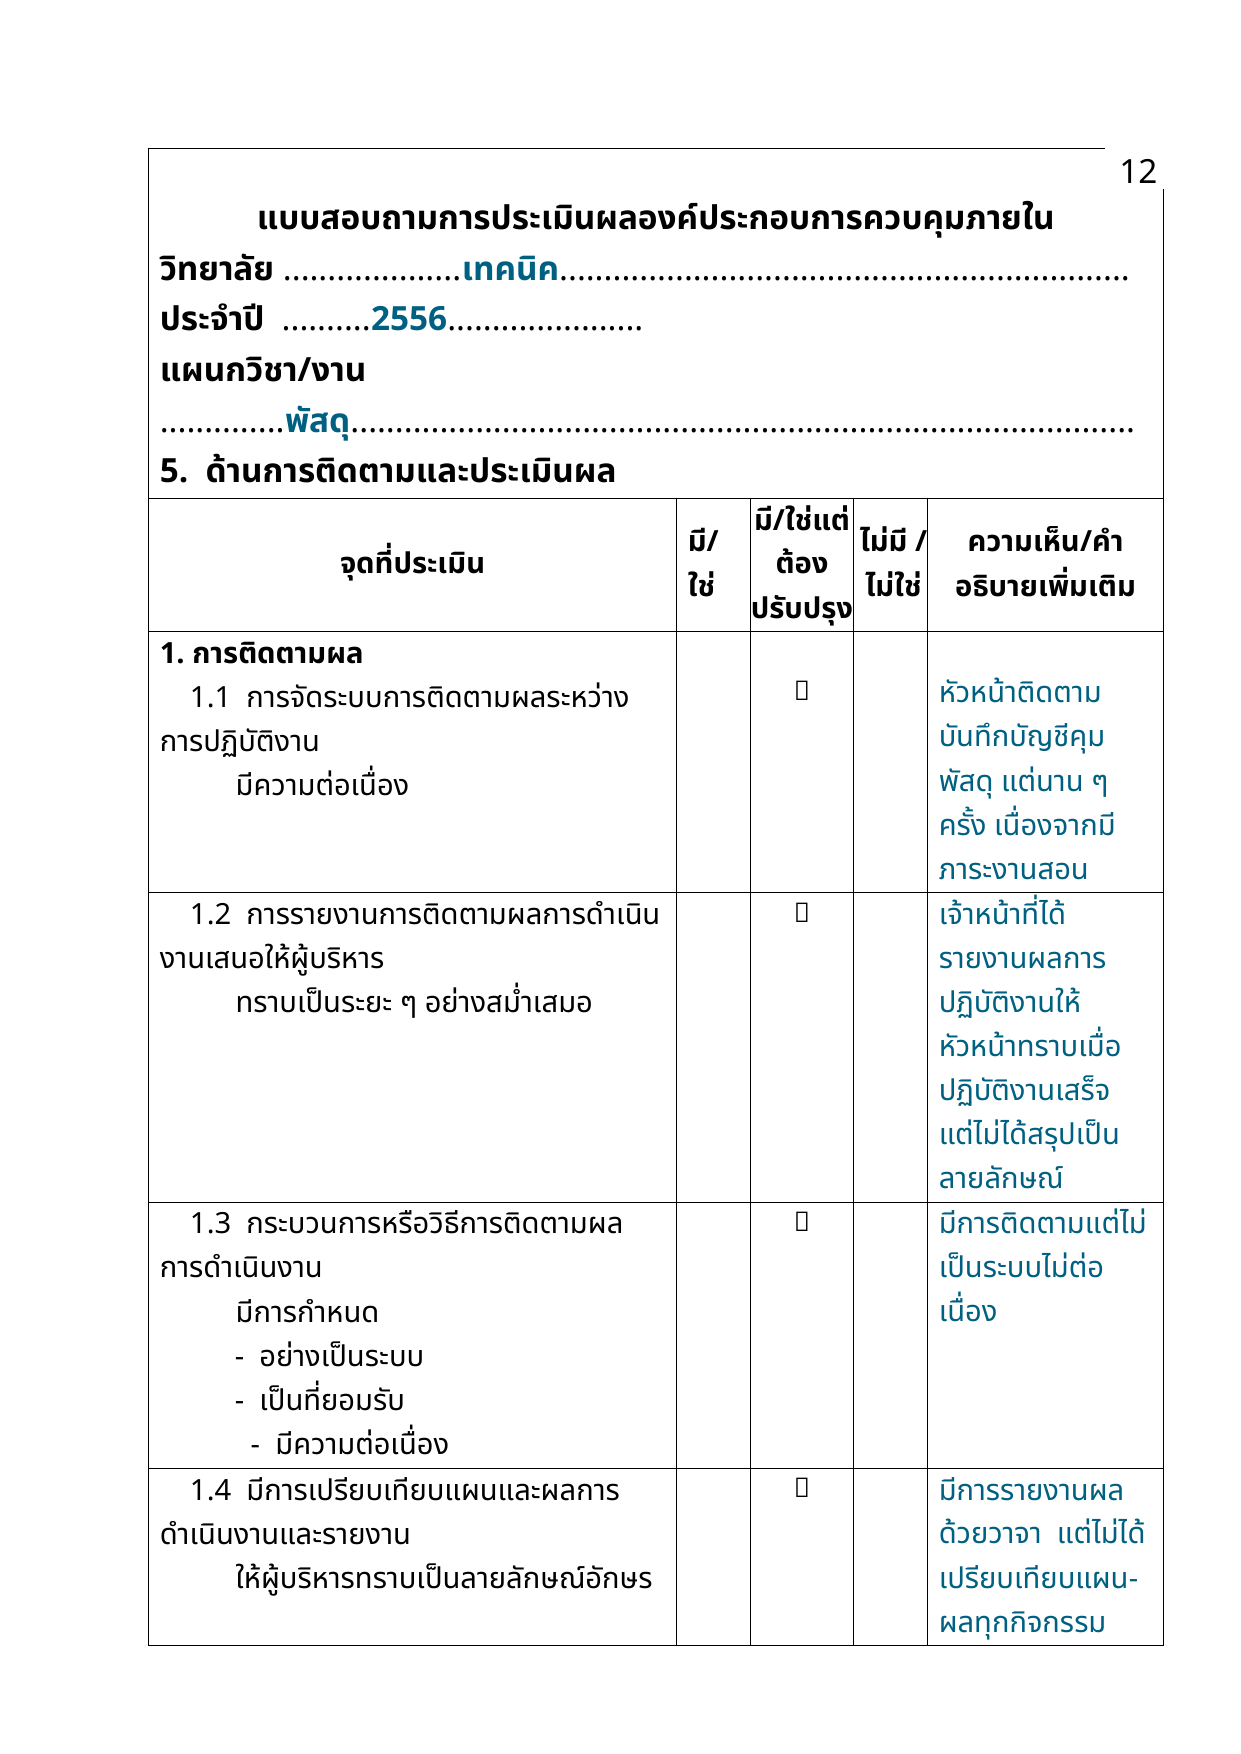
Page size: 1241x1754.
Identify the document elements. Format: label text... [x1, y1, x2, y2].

table_cell [854, 1203, 927, 1468]
table_cell  [751, 1469, 853, 1645]
table_cell 1.2 การรายงานการติดตามผลการดำเนินงานเสนอให้ผู้บริหาร ทราบเป็นระยะ ๆ อย่างสม่ำเสมอ [149, 893, 676, 1202]
table_cell มี/ใช่ [677, 499, 750, 631]
table_cell 1. การติดตามผล 1.1 การจัดระบบการติดตามผลระหว่างการปฏิบัติงาน มีความต่อเนื่อง [149, 632, 676, 892]
table_cell จุดที่ประเมิน [149, 499, 676, 631]
table_cell 1.3 กระบวนการหรือวิธีการติดตามผลการดำเนินงาน มีการกำหนด - อย่างเป็นระบบ - เป็นที่ยอมรับ - มีความต่อเนื่อง [149, 1203, 676, 1468]
table_cell [854, 632, 927, 892]
table_header แบบสอบถามการประเมินผลองค์ประกอบการควบคุมภายใน วิทยาลัย ....................เทคนิค................................................................ ประจำปี ..........2556...................... แผนกวิชา/งาน ..............พัสดุ........................................................................................ 5. ด้านการติดตามและประเมินผล [149, 149, 1163, 498]
table_cell [677, 893, 750, 1202]
table_cell [854, 1469, 927, 1645]
table_cell  [751, 893, 853, 1202]
table_cell  [751, 1203, 853, 1468]
table_cell 1.4 มีการเปรียบเทียบแผนและผลการดำเนินงานและรายงาน ให้ผู้บริหารทราบเป็นลายลักษณ์อักษร [149, 1469, 676, 1645]
table_cell ความเห็น/คำอธิบายเพิ่มเติม [928, 499, 1163, 631]
table_cell [677, 1469, 750, 1645]
table_cell มีการรายงานผลด้วยวาจา แต่ไม่ได้เปรียบเทียบแผน-ผลทุกกิจกรรม [928, 1469, 1163, 1645]
table_cell เจ้าหน้าที่ได้รายงานผลการปฏิบัติงานให้หัวหน้าทราบเมื่อปฏิบัติงานเสร็จ แต่ไม่ได้สรุปเป็นลายลักษณ์ [928, 893, 1163, 1202]
table_cell [677, 632, 750, 892]
table_cell [854, 893, 927, 1202]
table_cell หัวหน้าติดตามบันทึกบัญชีคุมพัสดุ แต่นาน ๆ ครั้ง เนื่องจากมีภาระงานสอน [928, 632, 1163, 892]
table_cell มี/ใช่แต่ต้องปรับปรุง [751, 499, 853, 631]
table_cell ไม่มี / ไม่ใช่ [854, 499, 927, 631]
table_cell [677, 1203, 750, 1468]
table_cell มีการติดตามแต่ไม่เป็นระบบไม่ต่อเนื่อง [928, 1203, 1163, 1468]
table_cell  [751, 632, 853, 892]
